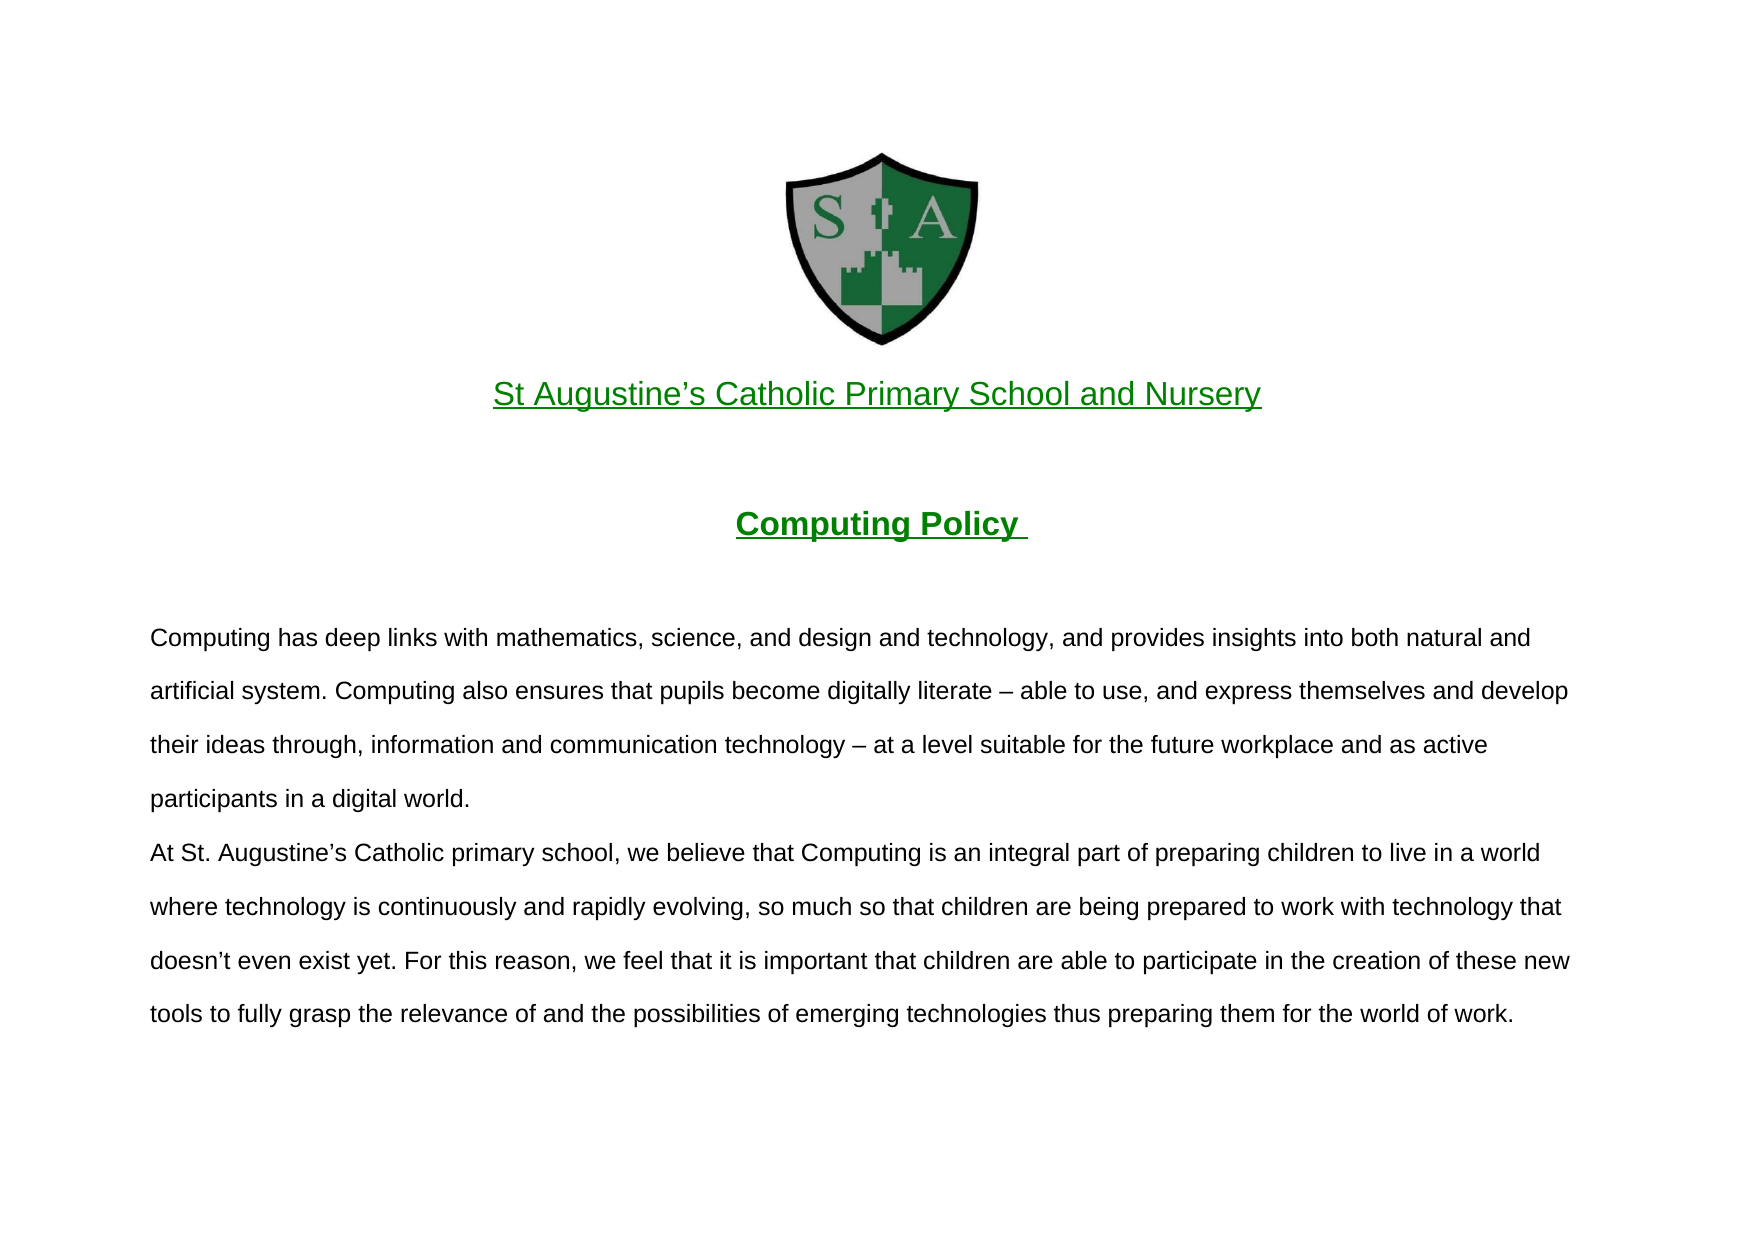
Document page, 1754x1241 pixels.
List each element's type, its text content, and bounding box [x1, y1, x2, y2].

text Computing has deep links with mathematics, science, and design and technology, and provides insights into both natural and [150, 622, 1604, 651]
text tools to fully grasp the relevance of and the possibilities of emerging technologies thus preparing them for the world of work. [150, 999, 1604, 1028]
text doesn’t even exist yet. For this reason, we feel that it is important that children are able to participate in the creation of these new [150, 946, 1604, 974]
text St Augustine’s Catholic Primary School and Nursery [150, 374, 1604, 412]
text where technology is continuously and rapidly evolving, so much so that children are being prepared to work with technology that [150, 892, 1604, 921]
text participants in a digital world. [150, 784, 1604, 813]
text artificial system. Computing also ensures that pupils become digitally literate – able to use, and express themselves and develop [150, 676, 1604, 705]
text Computing Policy [150, 504, 1604, 542]
text At St. Augustine’s Catholic primary school, we believe that Computing is an integral part of preparing children to live in a world [150, 838, 1604, 867]
text their ideas through, information and communication technology – at a level suitable for the future workplace and as active [150, 730, 1604, 759]
picture [764, 150, 990, 349]
